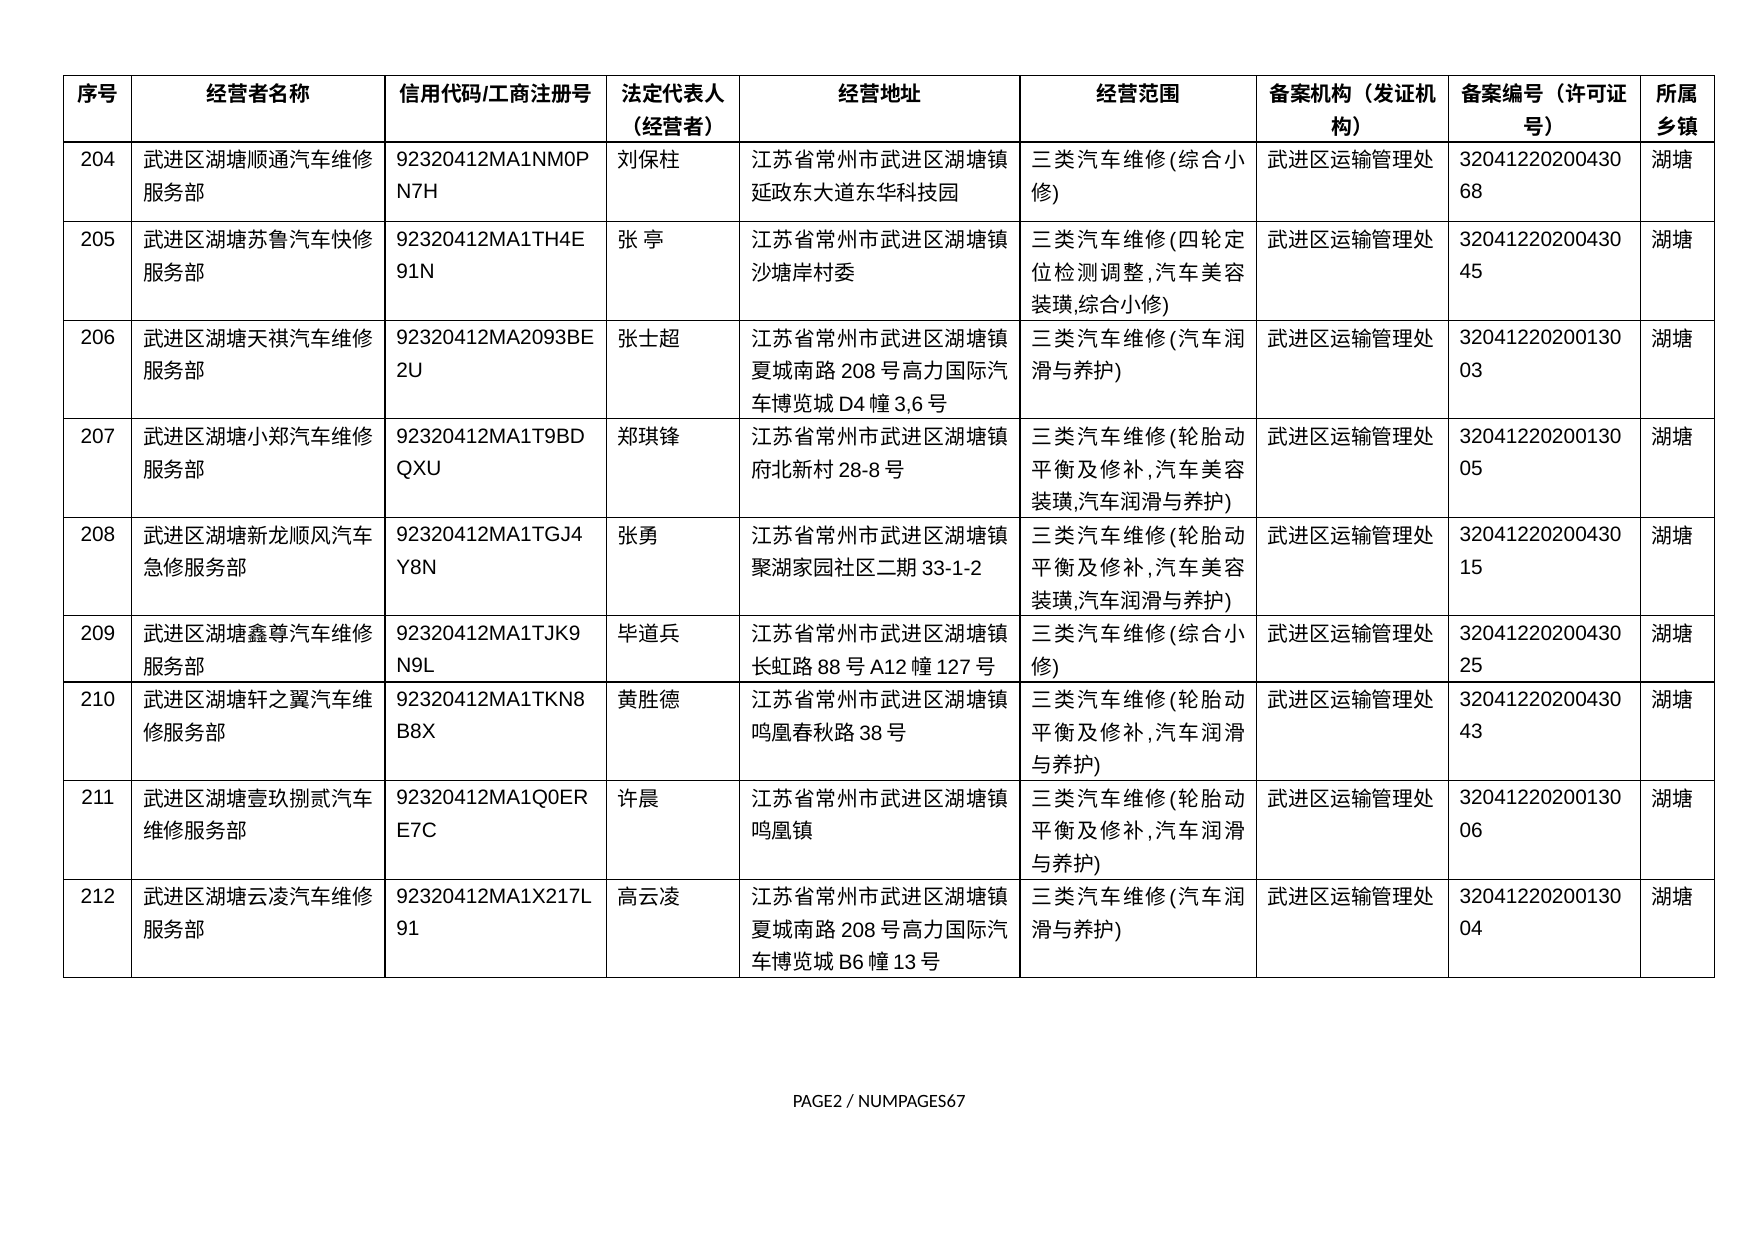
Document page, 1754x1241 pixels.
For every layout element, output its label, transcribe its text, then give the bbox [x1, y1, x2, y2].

table_header 备案编号（许可证号） [1449, 76, 1640, 141]
table_cell 武进区运输管理处 [1257, 419, 1448, 517]
table_cell 湖塘 [1641, 419, 1714, 517]
table_cell 江苏省常州市武进区湖塘镇鸣凰镇 [740, 781, 1019, 878]
table_cell 92320412MA1TKN8B8X [386, 683, 606, 780]
table_cell 江苏省常州市武进区湖塘镇聚湖家园社区二期33-1-2 [740, 518, 1019, 615]
table_cell 武进区运输管理处 [1257, 321, 1448, 418]
table_cell 3204122020043068 [1449, 143, 1640, 221]
table_header 备案机构（发证机构） [1257, 76, 1448, 141]
table_cell 212 [64, 880, 131, 977]
table_cell 许晨 [607, 781, 739, 878]
table_cell 三类汽车维修(四轮定位检测调整,汽车美容装璜,综合小修) [1021, 222, 1256, 320]
table_cell 92320412MA1TGJ4Y8N [386, 518, 606, 615]
table_cell 92320412MA2093BE2U [386, 321, 606, 418]
table_cell 三类汽车维修(综合小修) [1021, 143, 1256, 221]
table_cell 211 [64, 781, 131, 878]
table_cell 湖塘 [1641, 321, 1714, 418]
table_cell 张勇 [607, 518, 739, 615]
table_cell 武进区湖塘云凌汽车维修服务部 [132, 880, 384, 977]
table_cell 黄胜德 [607, 683, 739, 780]
table_cell 3204122020043015 [1449, 518, 1640, 615]
table_cell 湖塘 [1641, 683, 1714, 780]
table_cell 三类汽车维修(轮胎动平衡及修补,汽车润滑与养护) [1021, 683, 1256, 780]
table_cell 92320412MA1TH4E91N [386, 222, 606, 320]
table_cell 92320412MA1Q0ERE7C [386, 781, 606, 878]
table_cell 湖塘 [1641, 880, 1714, 977]
table_header 信用代码/工商注册号 [386, 76, 606, 141]
table_header 法定代表人（经营者） [607, 76, 739, 141]
table_cell 湖塘 [1641, 616, 1714, 681]
table_cell 江苏省常州市武进区湖塘镇延政东大道东华科技园 [740, 143, 1019, 221]
table_header 所属乡镇 [1641, 76, 1714, 141]
table_cell 江苏省常州市武进区湖塘镇夏城南路208号高力国际汽车博览城D4幢3,6号 [740, 321, 1019, 418]
table_cell 湖塘 [1641, 518, 1714, 615]
table_cell 武进区运输管理处 [1257, 880, 1448, 977]
table_header 经营范围 [1021, 76, 1256, 141]
table_cell 三类汽车维修(轮胎动平衡及修补,汽车润滑与养护) [1021, 781, 1256, 878]
table_cell 3204122020043045 [1449, 222, 1640, 320]
table_cell 郑琪锋 [607, 419, 739, 517]
table_cell 92320412MA1T9BDQXU [386, 419, 606, 517]
table_cell 3204122020013005 [1449, 419, 1640, 517]
table_cell 205 [64, 222, 131, 320]
table_cell 92320412MA1NM0PN7H [386, 143, 606, 221]
table_cell 湖塘 [1641, 222, 1714, 320]
table_cell 207 [64, 419, 131, 517]
table_cell 江苏省常州市武进区湖塘镇夏城南路208号高力国际汽车博览城B6幢13号 [740, 880, 1019, 977]
table_cell 江苏省常州市武进区湖塘镇鸣凰春秋路38号 [740, 683, 1019, 780]
table_cell 江苏省常州市武进区湖塘镇长虹路88号A12幢127号 [740, 616, 1019, 681]
table_cell 92320412MA1TJK9N9L [386, 616, 606, 681]
table_cell 武进区湖塘小郑汽车维修服务部 [132, 419, 384, 517]
table_cell 武进区湖塘天祺汽车维修服务部 [132, 321, 384, 418]
table_cell 三类汽车维修(轮胎动平衡及修补,汽车美容装璜,汽车润滑与养护) [1021, 518, 1256, 615]
table_cell 高云凌 [607, 880, 739, 977]
table_cell 3204122020013004 [1449, 880, 1640, 977]
table_cell 刘保柱 [607, 143, 739, 221]
table_cell 204 [64, 143, 131, 221]
table_cell 武进区运输管理处 [1257, 781, 1448, 878]
table_cell 3204122020043025 [1449, 616, 1640, 681]
table_cell 208 [64, 518, 131, 615]
table_cell 210 [64, 683, 131, 780]
table_cell 武进区运输管理处 [1257, 518, 1448, 615]
table_cell 武进区运输管理处 [1257, 616, 1448, 681]
table_cell 武进区运输管理处 [1257, 222, 1448, 320]
table_cell 206 [64, 321, 131, 418]
table_cell 武进区运输管理处 [1257, 683, 1448, 780]
table_cell 3204122020043043 [1449, 683, 1640, 780]
table_header 经营地址 [740, 76, 1019, 141]
table_cell 武进区湖塘轩之翼汽车维修服务部 [132, 683, 384, 780]
table_cell 三类汽车维修(综合小修) [1021, 616, 1256, 681]
table_cell 209 [64, 616, 131, 681]
table_cell 3204122020013003 [1449, 321, 1640, 418]
table_cell 3204122020013006 [1449, 781, 1640, 878]
table_cell 三类汽车维修(汽车润滑与养护) [1021, 880, 1256, 977]
table_header 经营者名称 [132, 76, 384, 141]
table_cell 武进区湖塘鑫尊汽车维修服务部 [132, 616, 384, 681]
table_cell 三类汽车维修(汽车润滑与养护) [1021, 321, 1256, 418]
table_cell 张 亭 [607, 222, 739, 320]
table_cell 三类汽车维修(轮胎动平衡及修补,汽车美容装璜,汽车润滑与养护) [1021, 419, 1256, 517]
table_cell 江苏省常州市武进区湖塘镇府北新村28-8号 [740, 419, 1019, 517]
table_cell 武进区湖塘新龙顺风汽车急修服务部 [132, 518, 384, 615]
table_cell 武进区湖塘顺通汽车维修服务部 [132, 143, 384, 221]
table_cell 江苏省常州市武进区湖塘镇沙塘岸村委 [740, 222, 1019, 320]
table_cell 湖塘 [1641, 781, 1714, 878]
table_header 序号 [64, 76, 131, 141]
table_cell 武进区湖塘壹玖捌贰汽车维修服务部 [132, 781, 384, 878]
table_cell 武进区湖塘苏鲁汽车快修服务部 [132, 222, 384, 320]
table_cell 武进区运输管理处 [1257, 143, 1448, 221]
table_cell 毕道兵 [607, 616, 739, 681]
table_cell 92320412MA1X217L91 [386, 880, 606, 977]
table_cell 张士超 [607, 321, 739, 418]
table_cell 湖塘 [1641, 143, 1714, 221]
